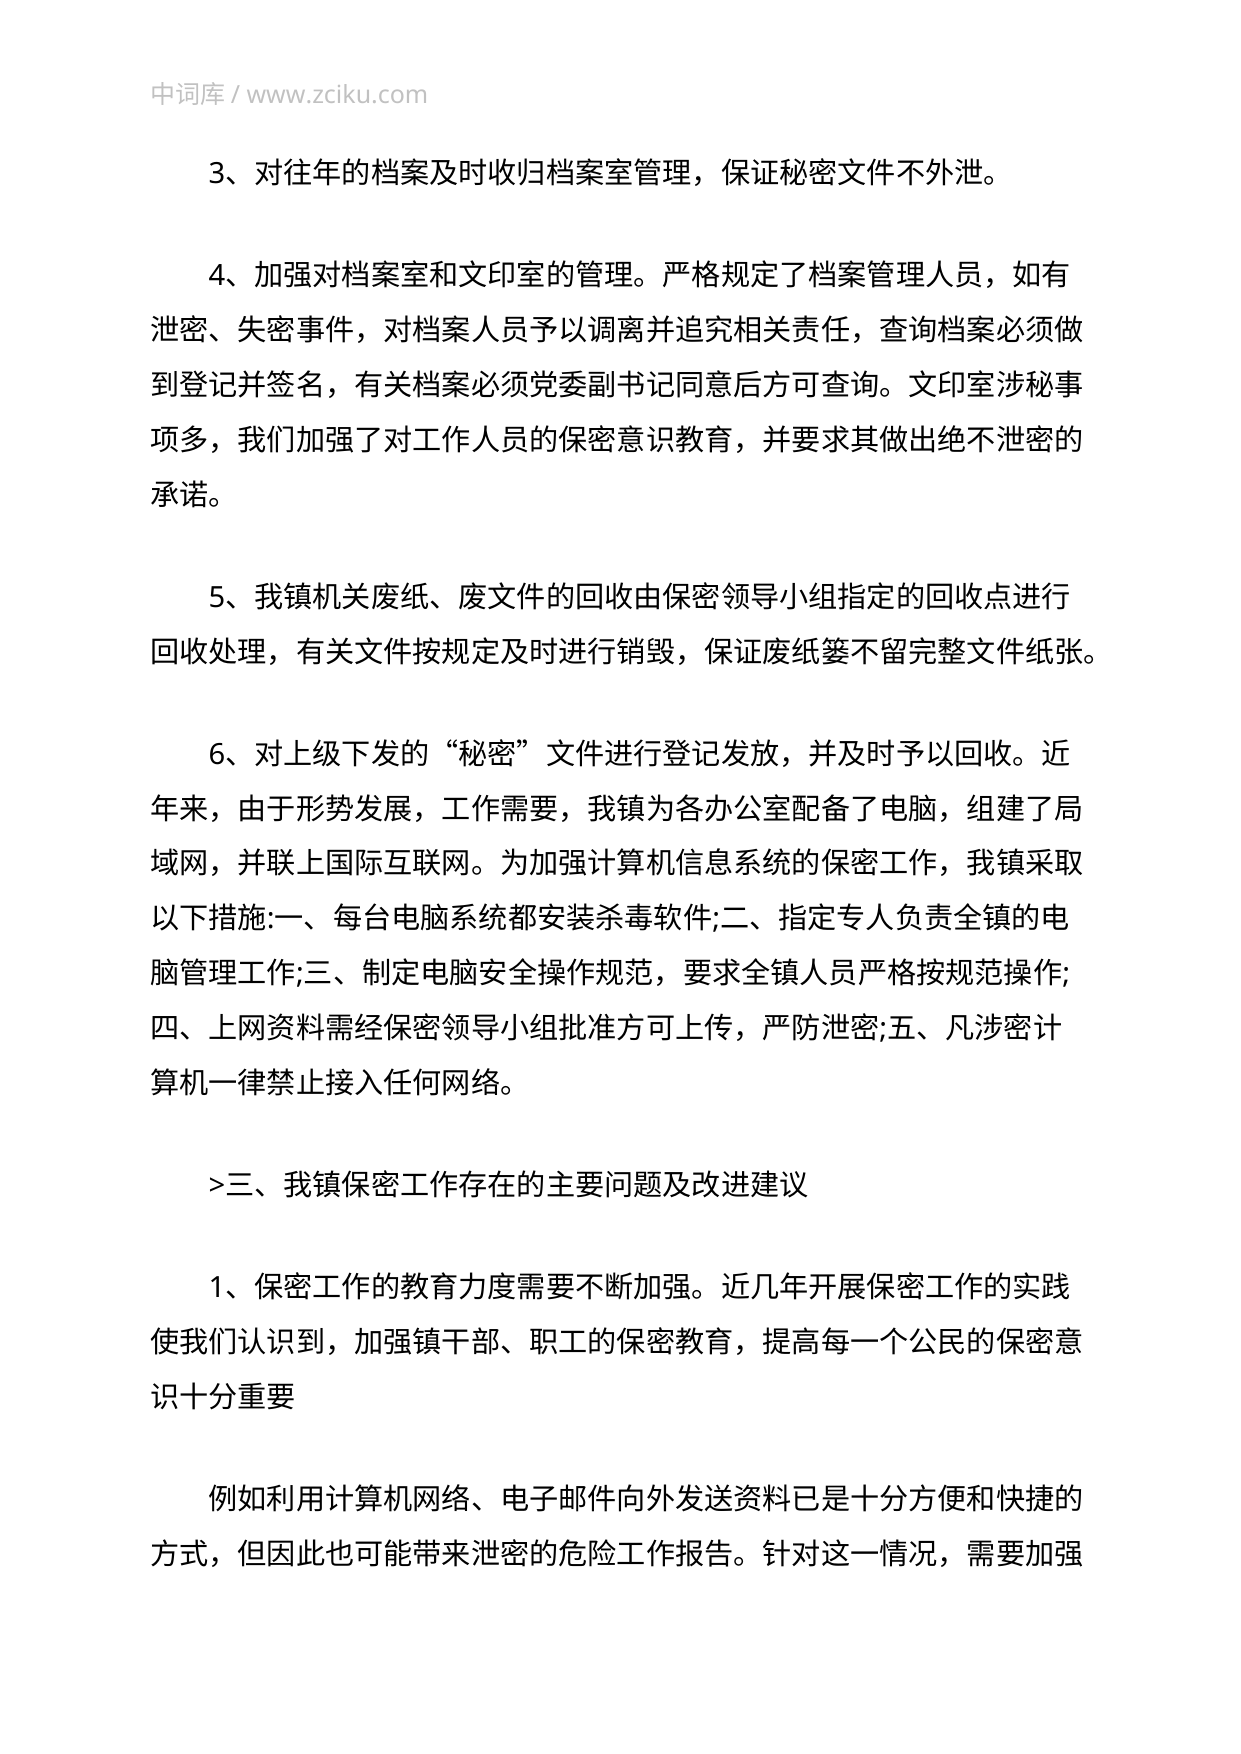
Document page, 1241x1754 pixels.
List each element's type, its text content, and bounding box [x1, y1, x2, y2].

text 6、对上级下发的“秘密”文件进行登记发放，并及时予以回收。近年来，由于形势发展，工作需要，我镇为各办公室配备了电脑，组建了局域网，并联上国际互联网。为加强计算机信息系统的保密工作，我镇采取以下措施:一、每台电脑系统都安装杀毒软件;二、指定专人负责全镇的电脑管理工作;三、制定电脑安全操作规范，要求全镇人员严格按规范操作;四、上网资料需经保密领导小组批准方可上传，严防泄密;五、凡涉密计算机一律禁止接入任何网络。 [150, 730, 1090, 1102]
text 4、加强对档案室和文印室的管理。严格规定了档案管理人员，如有泄密、失密事件，对档案人员予以调离并追究相关责任，查询档案必须做到登记并签名，有关档案必须党委副书记同意后方可查询。文印室涉秘事项多，我们加强了对工作人员的保密意识教育，并要求其做出绝不泄密的承诺。 [150, 252, 1090, 514]
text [150, 1475, 1090, 1573]
text 5、我镇机关废纸、废文件的回收由保密领导小组指定的回收点进行回收处理，有关文件按规定及时进行销毁，保证废纸篓不留完整文件纸张。 [150, 573, 1090, 671]
text 3、对往年的档案及时收归档案室管理，保证秘密文件不外泄。 [150, 150, 1090, 192]
text >三、我镇保密工作存在的主要问题及改进建议 [150, 1162, 1090, 1204]
text 1、保密工作的教育力度需要不断加强。近几年开展保密工作的实践使我们认识到，加强镇干部、职工的保密教育，提高每一个公民的保密意识十分重要 [150, 1264, 1090, 1416]
